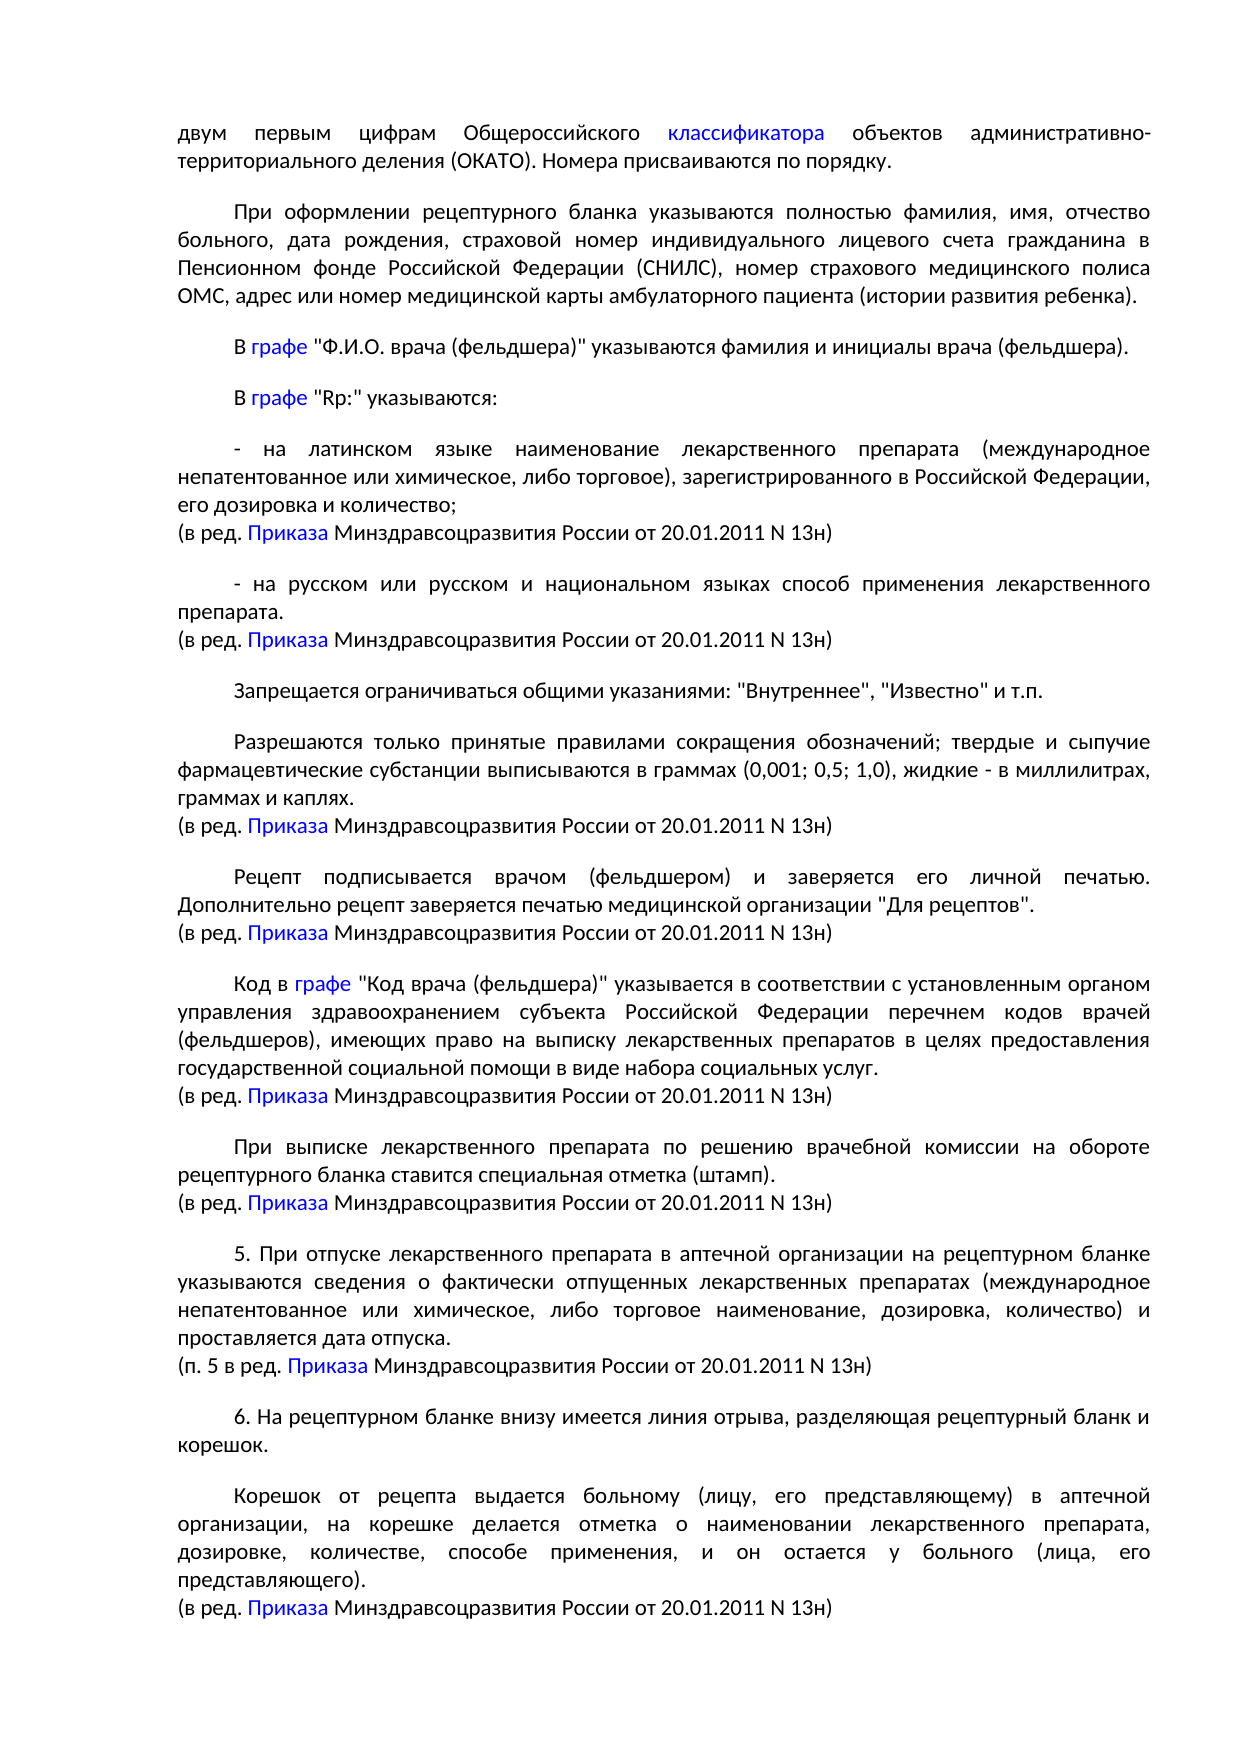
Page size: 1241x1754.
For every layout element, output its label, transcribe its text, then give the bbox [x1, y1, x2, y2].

text Рецепт подписывается врачом (фельдшером) и заверяется его личной печатью. Дополнительно рецепт заверяется печатью медицинской организации "Для рецептов". [177, 862, 1152, 918]
text Корешок от рецепта выдается больному (лицу, его представляющему) в аптечной организации, на корешке делается отметка о наименовании лекарственного препарата, дозировке, количестве, способе применения, и он остается у больного (лица, его представляющего). [177, 1481, 1152, 1593]
text 5. При отпуске лекарственного препарата в аптечной организации на рецептурном бланке указываются сведения о фактически отпущенных лекарственных препаратах (международное непатентованное или химическое, либо торговое наименование, дозировка, количество) и проставляется дата отпуска. [177, 1239, 1152, 1351]
text (в ред. Приказа Минздравсоцразвития России от 20.01.2011 N 13н) [177, 918, 1152, 946]
text - на русском или русском и национальном языках способ применения лекарственного препарата. [177, 569, 1152, 625]
text (п. 5 в ред. Приказа Минздравсоцразвития России от 20.01.2011 N 13н) [177, 1351, 1152, 1379]
text 6. На рецептурном бланке внизу имеется линия отрыва, разделяющая рецептурный бланк и корешок. [177, 1402, 1152, 1458]
text (в ред. Приказа Минздравсоцразвития России от 20.01.2011 N 13н) [177, 518, 1152, 546]
text В графе "Ф.И.О. врача (фельдшера)" указываются фамилия и инициалы врача (фельдшера). [177, 332, 1152, 360]
text Код в графе "Код врача (фельдшера)" указывается в соответствии с установленным органом управления здравоохранением субъекта Российской Федерации перечнем кодов врачей (фельдшеров), имеющих право на выписку лекарственных препаратов в целях предоставления государственной социальной помощи в виде набора социальных услуг. [177, 969, 1152, 1081]
text - на латинском языке наименование лекарственного препарата (международное непатентованное или химическое, либо торговое), зарегистрированного в Российской Федерации, его дозировка и количество; [177, 434, 1152, 518]
text (в ред. Приказа Минздравсоцразвития России от 20.01.2011 N 13н) [177, 1081, 1152, 1109]
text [177, 118, 1152, 174]
text При оформлении рецептурного бланка указываются полностью фамилия, имя, отчество больного, дата рождения, страховой номер индивидуального лицевого счета гражданина в Пенсионном фонде Российской Федерации (СНИЛС), номер страхового медицинского полиса ОМС, адрес или номер медицинской карты амбулаторного пациента (истории развития ребенка). [177, 197, 1152, 309]
text (в ред. Приказа Минздравсоцразвития России от 20.01.2011 N 13н) [177, 811, 1152, 839]
text Разрешаются только принятые правилами сокращения обозначений; твердые и сыпучие фармацевтические субстанции выписываются в граммах (0,001; 0,5; 1,0), жидкие - в миллилитрах, граммах и каплях. [177, 727, 1152, 811]
text При выписке лекарственного препарата по решению врачебной комиссии на обороте рецептурного бланка ставится специальная отметка (штамп). [177, 1132, 1152, 1188]
text В графе "Rp:" указываются: [177, 383, 1152, 411]
text (в ред. Приказа Минздравсоцразвития России от 20.01.2011 N 13н) [177, 1593, 1152, 1621]
text (в ред. Приказа Минздравсоцразвития России от 20.01.2011 N 13н) [177, 625, 1152, 653]
text Запрещается ограничиваться общими указаниями: "Внутреннее", "Известно" и т.п. [177, 676, 1152, 704]
text (в ред. Приказа Минздравсоцразвития России от 20.01.2011 N 13н) [177, 1188, 1152, 1216]
